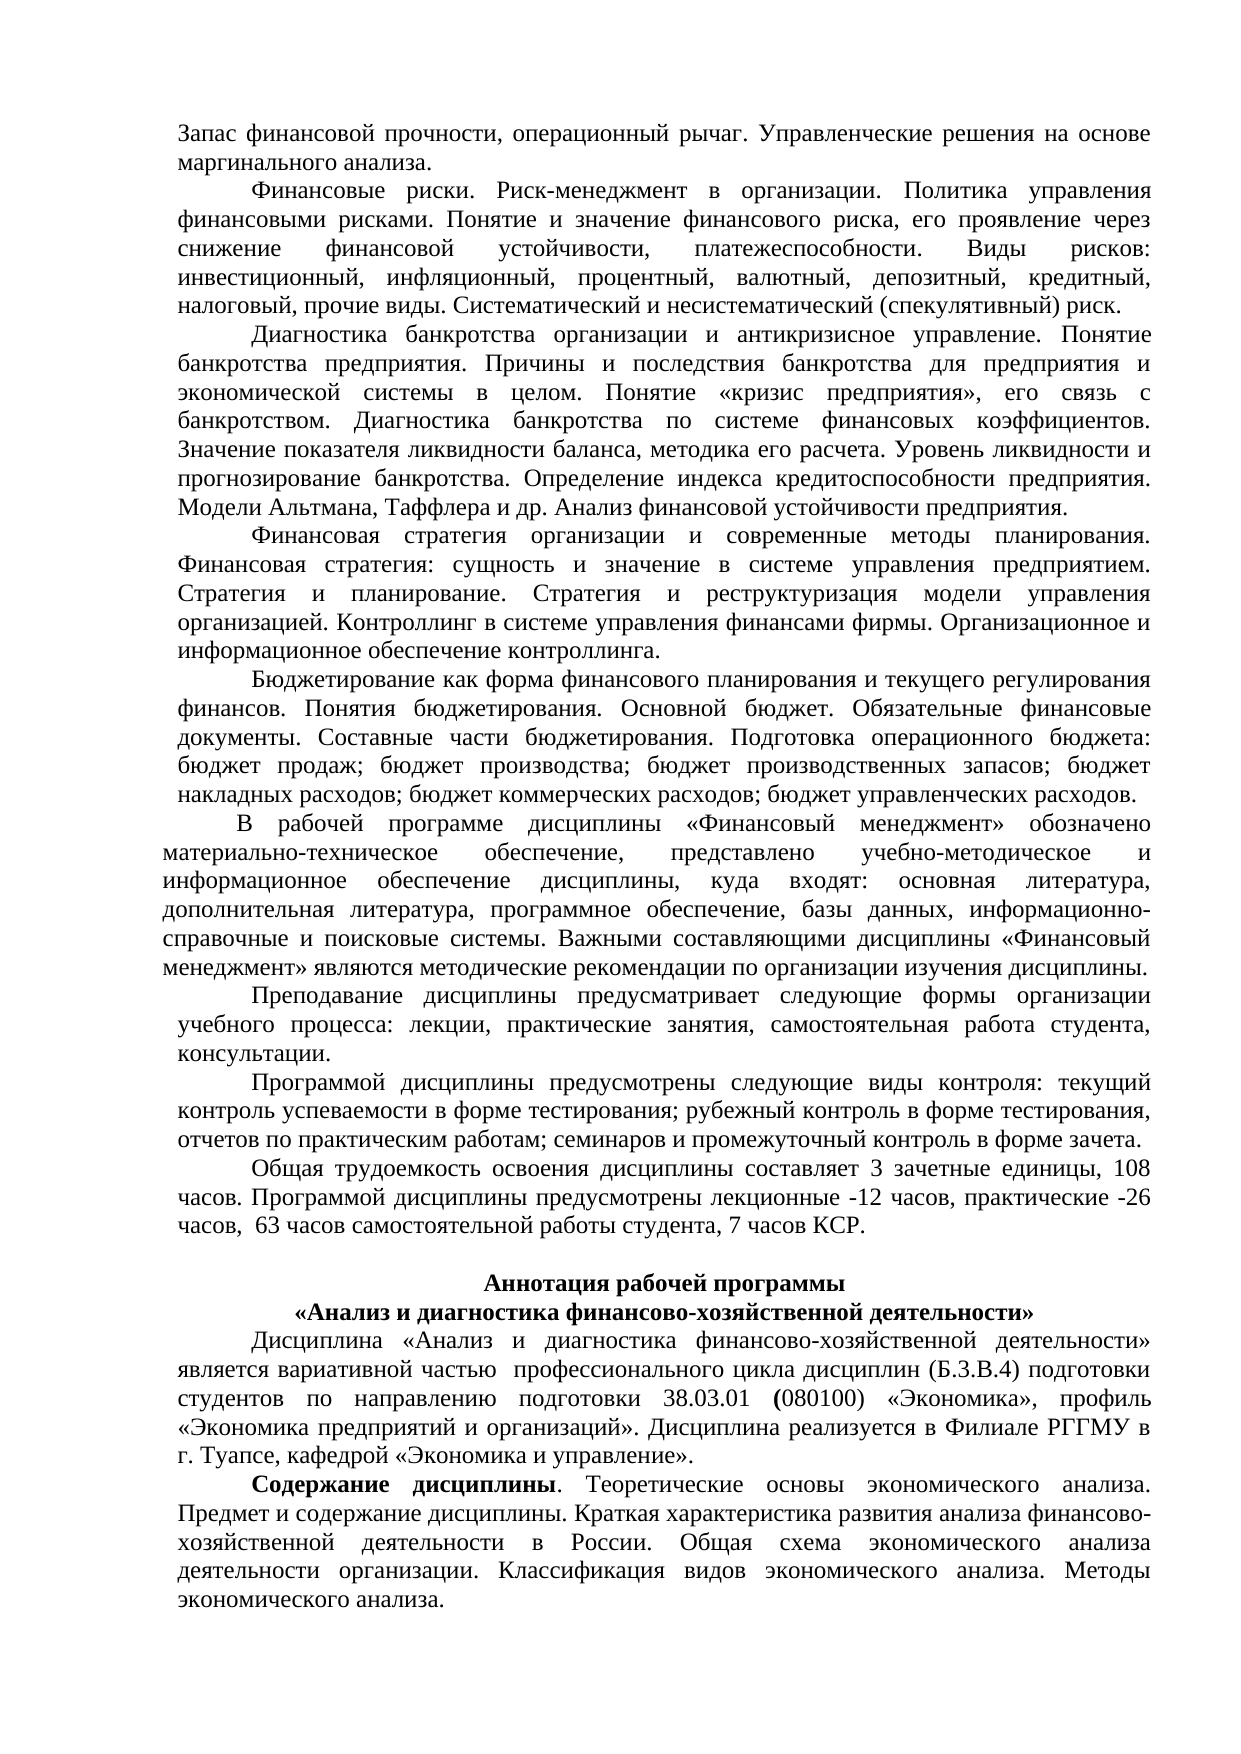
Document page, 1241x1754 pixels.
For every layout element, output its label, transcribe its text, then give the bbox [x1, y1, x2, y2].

text Дисциплина «Анализ и диагностика финансово-хозяйственной деятельности» является вариативной частью профессионального цикла дисциплин (Б.3.В.4) подготовки студентов по направлению подготовки 38.03.01 (080100) «Экономика», профиль «Экономика предприятий и организаций». Дисциплина реализуется в Филиале РГГМУ в г. Туапсе, кафедрой «Экономика и управление». [177, 1326, 1152, 1469]
text Общая трудоемкость освоения дисциплины составляет 3 зачетные единицы, 108 часов. Программой дисциплины предусмотрены лекционные -12 часов, практические -26 часов, 63 часов самостоятельной работы студента, 7 часов КСР. [177, 1153, 1152, 1239]
text Бюджетирование как форма финансового планирования и текущего регулирования финансов. Понятия бюджетирования. Основной бюджет. Обязательные финансовые документы. Составные части бюджетирования. Подготовка операционного бюджета: бюджет продаж; бюджет производства; бюджет производственных запасов; бюджет накладных расходов; бюджет коммерческих расходов; бюджет управленческих расходов. [177, 664, 1152, 808]
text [177, 118, 1152, 176]
text Финансовая стратегия организации и современные методы планирования. Финансовая стратегия: сущность и значение в системе управления предприятием. Стратегия и планирование. Стратегия и реструктуризация модели управления организацией. Контроллинг в системе управления финансами фирмы. Организационное и информационное обеспечение контроллинга. [177, 521, 1152, 664]
text Аннотация рабочей программы [162, 1268, 1152, 1297]
text Преподавание дисциплины предусматривает следующие формы организации учебного процесса: лекции, практические занятия, самостоятельная работа студента, консультации. [177, 981, 1152, 1067]
text Программой дисциплины предусмотрены следующие виды контроля: текущий контроль успеваемости в форме тестирования; рубежный контроль в форме тестирования, отчетов по практическим работам; семинаров и промежуточный контроль в форме зачета. [177, 1067, 1152, 1153]
text В рабочей программе дисциплины «Финансовый менеджмент» обозначено материально-техническое обеспечение, представлено учебно-методическое и информационное обеспечение дисциплины, куда входят: основная литература, дополнительная литература, программное обеспечение, базы данных, информационно-справочные и поисковые системы. Важными составляющими дисциплины «Финансовый менеджмент» являются методические рекомендации по организации изучения дисциплины. [162, 808, 1152, 981]
text Содержание дисциплины. Теоретические основы экономического анализа. Предмет и содержание дисциплины. Краткая характеристика развития анализа финансово-хозяйственной деятельности в России. Общая схема экономического анализа деятельности организации. Классификация видов экономического анализа. Методы экономического анализа. [177, 1469, 1152, 1613]
text «Анализ и диагностика финансово-хозяйственной деятельности» [177, 1297, 1152, 1326]
text Диагностика банкротства организации и антикризисное управление. Понятие банкротства предприятия. Причины и последствия банкротства для предприятия и экономической системы в целом. Понятие «кризис предприятия», его связь с банкротством. Диагностика банкротства по системе финансовых коэффициентов. Значение показателя ликвидности баланса, методика его расчета. Уровень ликвидности и прогнозирование банкротства. Определение индекса кредитоспособности предприятия. Модели Альтмана, Таффлера и др. Анализ финансовой устойчивости предприятия. [177, 319, 1152, 521]
text Финансовые риски. Риск-менеджмент в организации. Политика управления финансовыми рисками. Понятие и значение финансового риска, его проявление через снижение финансовой устойчивости, платежеспособности. Виды рисков: инвестиционный, инфляционный, процентный, валютный, депозитный, кредитный, налоговый, прочие виды. Систематический и несистематический (спекулятивный) риск. [177, 176, 1152, 319]
